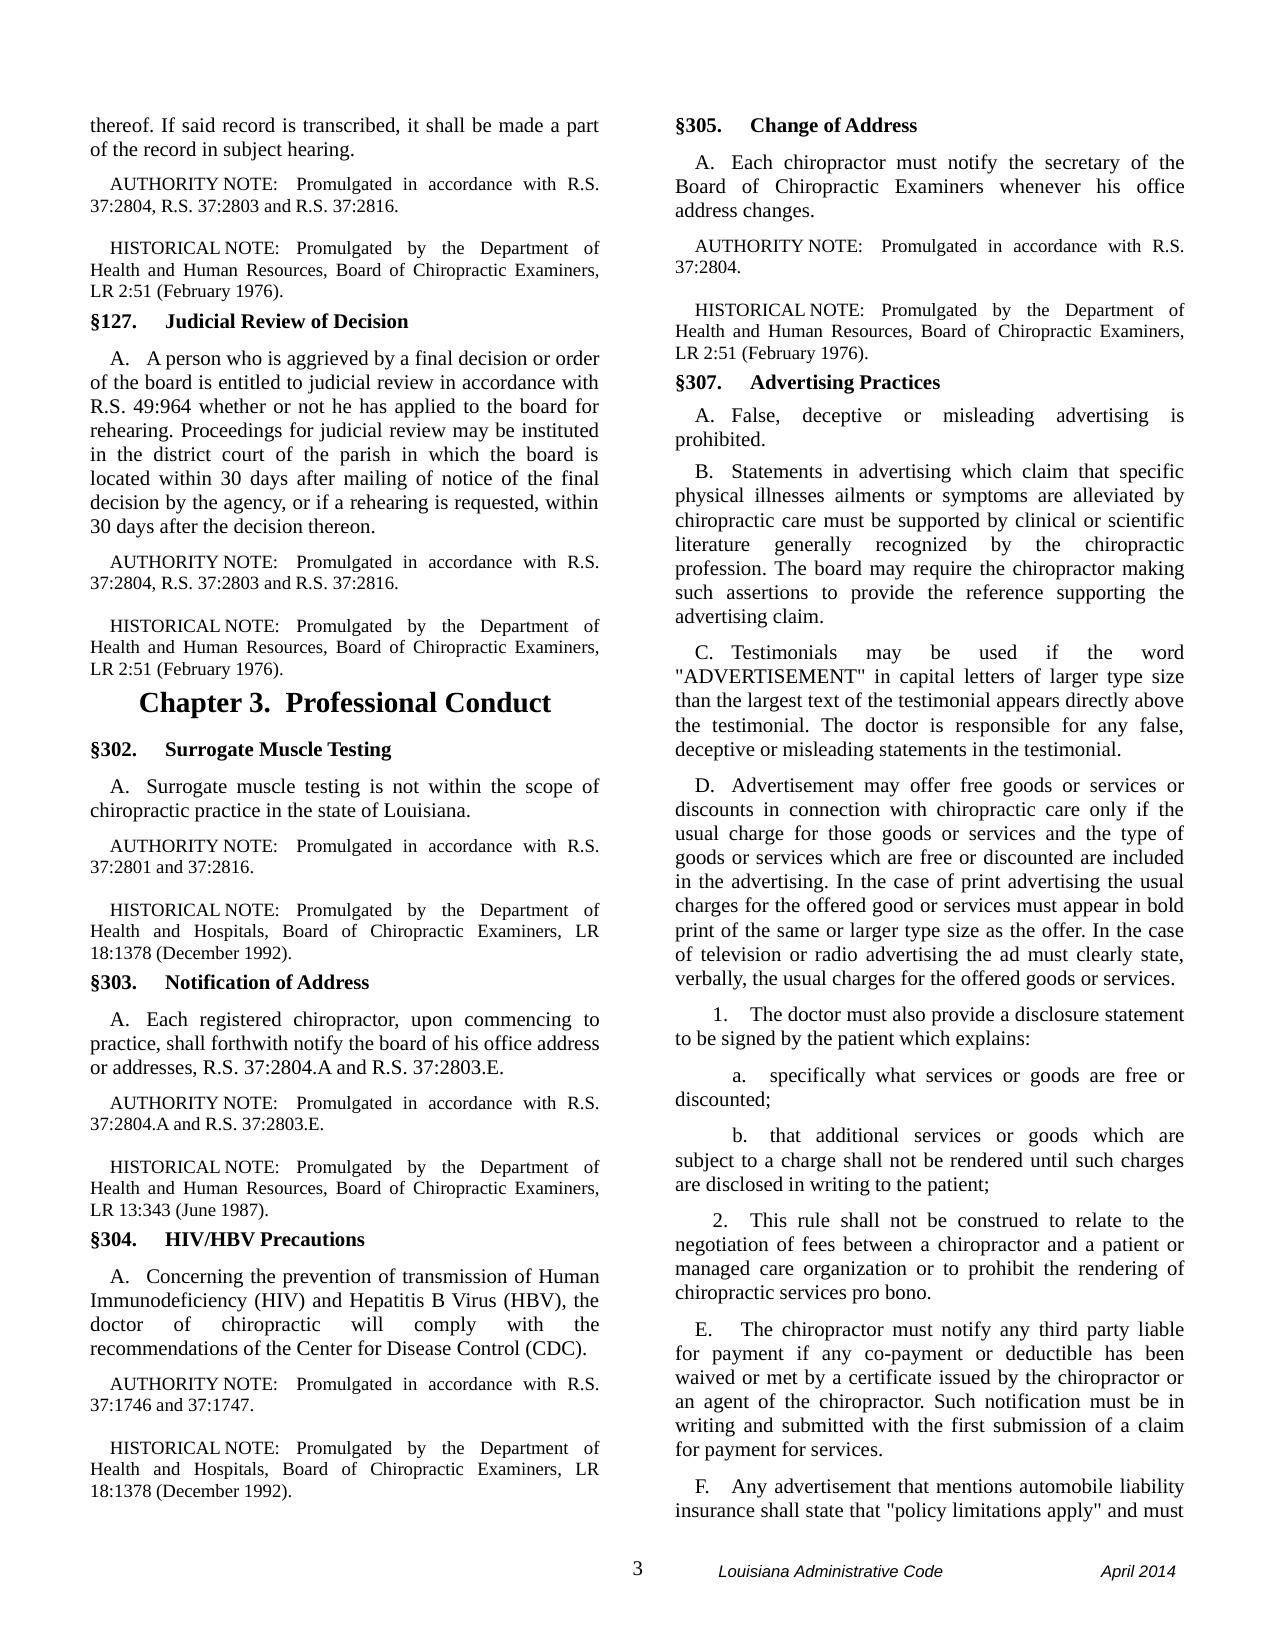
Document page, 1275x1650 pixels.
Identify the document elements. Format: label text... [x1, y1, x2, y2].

text §302. Surrogate Muscle Testing [90, 736, 600, 761]
text AUTHORITY NOTE: Promulgated in accordance with R.S. 37:2804. [675, 235, 1185, 278]
text AUTHORITY NOTE: Promulgated in accordance with R.S. 37:2801 and 37:2816. [90, 834, 600, 878]
text §307. Advertising Practices [675, 369, 1185, 394]
text A. A person who is aggrieved by a final decision or order of the board is entitled to judicial review in accordance with R.S. 49:964 whether or not he has applied to the board for rehearing. Proceedings for judicial review may be instituted in the district court of the parish in which the board is located within 30 days after mailing of notice of the final decision by the agency, or if a rehearing is requested, within 30 days after the decision thereon. [90, 346, 600, 538]
text HISTORICAL NOTE: Promulgated by the Department of Health and Human Resources, Board of Chiropractic Examiners, LR 2:51 (February 1976). [90, 614, 600, 679]
text C. Testimonials may be used if the word "ADVERTISEMENT" in capital letters of larger type size than the largest text of the testimonial appears directly above the testimonial. The doctor is responsible for any false, deceptive or misleading statements in the testimonial. [675, 640, 1185, 761]
text 2. This rule shall not be construed to relate to the negotiation of fees between a chiropractor and a patient or managed care organization or to prohibit the rendering of chiropractic services pro bono. [675, 1208, 1185, 1304]
text AUTHORITY NOTE: Promulgated in accordance with R.S. 37:2804, R.S. 37:2803 and R.S. 37:2816. [90, 551, 600, 594]
text a. specifically what services or goods are free or discounted; [675, 1063, 1185, 1111]
text A. False, deceptive or misleading advertising is prohibited. [675, 403, 1185, 451]
text §304. HIV/HBV Precautions [90, 1227, 600, 1252]
text §305. Change of Address [675, 112, 1185, 137]
text §127. Judicial Review of Decision [90, 308, 600, 333]
text A. Each registered chiropractor, upon commencing to practice, shall forthwith notify the board of his office address or addresses, R.S. 37:2804.A and R.S. 37:2803.E. [90, 1007, 600, 1079]
text HISTORICAL NOTE: Promulgated by the Department of Health and Hospitals, Board of Chiropractic Examiners, LR 18:1378 (December 1992). [90, 898, 600, 963]
text E. The chiropractor must notify any third party liable for payment if any co-payment or deductible has been waived or met by a certificate issued by the chiropractor or an agent of the chiropractor. Such notification must be in writing and submitted with the first submission of a claim for payment for services. [675, 1317, 1185, 1461]
text Chapter 3. Professional Conduct [105, 685, 585, 719]
text b. that additional services or goods which are subject to a charge shall not be rendered until such charges are disclosed in writing to the patient; [675, 1123, 1185, 1196]
text 1. The doctor must also provide a disclosure statement to be signed by the patient which explains: [675, 1002, 1185, 1050]
text AUTHORITY NOTE: Promulgated in accordance with R.S. 37:2804.A and R.S. 37:2803.E. [90, 1092, 600, 1135]
text HISTORICAL NOTE: Promulgated by the Department of Health and Human Resources, Board of Chiropractic Examiners, LR 2:51 (February 1976). [90, 237, 600, 302]
text A. Each chiropractor must notify the secretary of the Board of Chiropractic Examiners whenever his office address changes. [675, 150, 1185, 222]
text B. Statements in advertising which claim that specific physical illnesses ailments or symptoms are alleviated by chiropractic care must be supported by clinical or scientific literature generally recognized by the chiropractic profession. The board may require the chiropractor making such assertions to provide the reference supporting the advertising claim. [675, 459, 1185, 628]
text AUTHORITY NOTE: Promulgated in accordance with R.S. 37:2804, R.S. 37:2803 and R.S. 37:2816. [90, 173, 600, 216]
text D. Advertisement may offer free goods or services or discounts in connection with chiropractic care only if the usual charge for those goods or services and the type of goods or services which are free or discounted are included in the advertising. In the case of print advertising the usual charges for the offered good or services must appear in bold print of the same or larger type size as the offer. In the case of television or radio advertising the ad must clearly state, verbally, the usual charges for the offered goods or services. [675, 773, 1185, 990]
text HISTORICAL NOTE: Promulgated by the Department of Health and Human Resources, Board of Chiropractic Examiners, LR 13:343 (June 1987). [90, 1156, 600, 1220]
text HISTORICAL NOTE: Promulgated by the Department of Health and Human Resources, Board of Chiropractic Examiners, LR 2:51 (February 1976). [675, 299, 1185, 363]
text AUTHORITY NOTE: Promulgated in accordance with R.S. 37:1746 and 37:1747. [90, 1373, 600, 1416]
text A. Concerning the prevention of transmission of Human Immunodeficiency (HIV) and Hepatitis B Virus (HBV), the doctor of chiropractic will comply with the recommendations of the Center for Disease Control (CDC). [90, 1264, 600, 1360]
text §303. Notification of Address [90, 969, 600, 994]
text A. Surrogate muscle testing is not within the scope of chiropractic practice in the state of Louisiana. [90, 774, 600, 822]
text HISTORICAL NOTE: Promulgated by the Department of Health and Hospitals, Board of Chiropractic Examiners, LR 18:1378 (December 1992). [90, 1437, 600, 1501]
